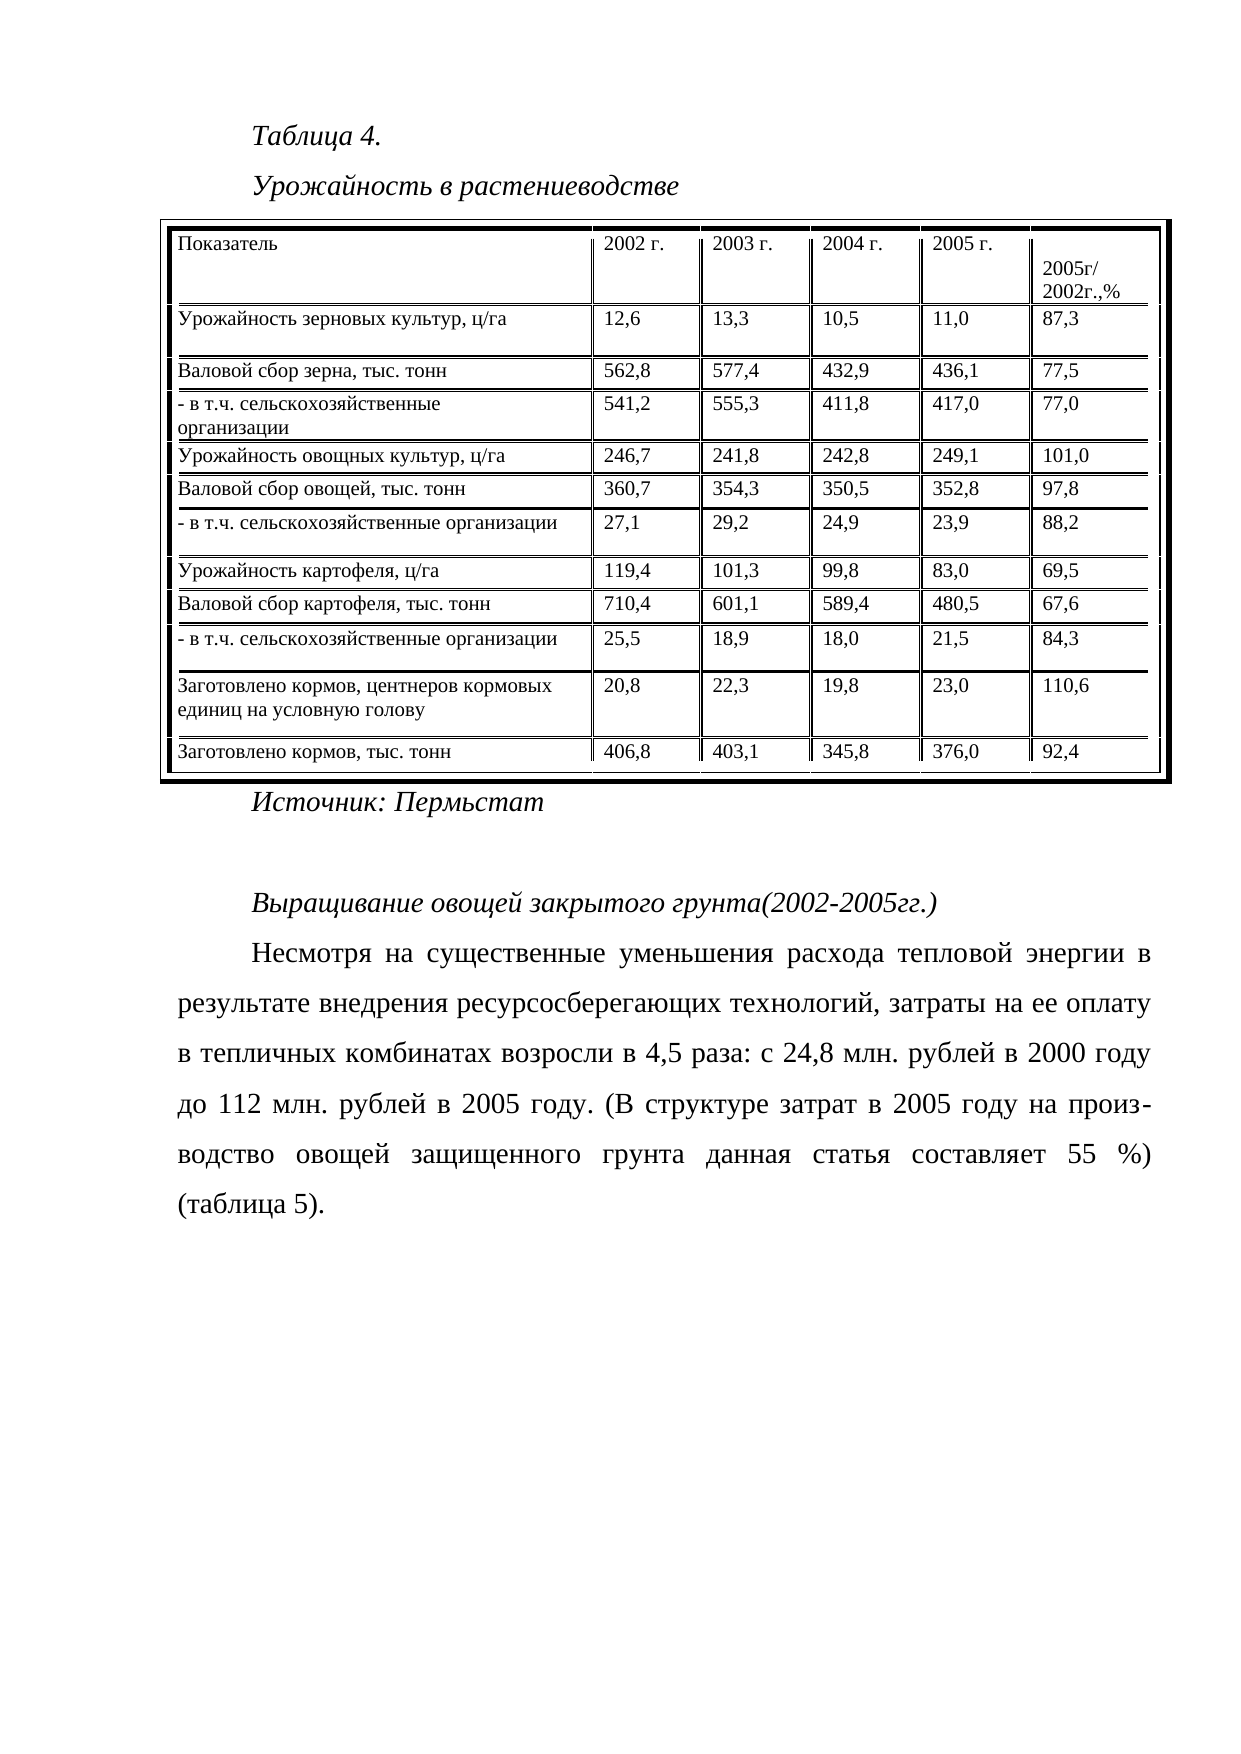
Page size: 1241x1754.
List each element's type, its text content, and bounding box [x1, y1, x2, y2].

table_cell 577,4 [703, 359, 809, 388]
table_cell 21,5 [923, 626, 1029, 670]
table_cell 352,8 [923, 476, 1029, 507]
table_cell 23,9 [923, 510, 1029, 555]
table_cell 403,1 [701, 736, 811, 771]
table_cell 119,4 [594, 558, 699, 587]
table_cell Заготовлено кормов, центнеров кормовых единиц на условную голову [172, 670, 591, 736]
table_cell 562,8 [594, 359, 699, 388]
table_cell 69,5 [1031, 555, 1165, 587]
table_cell 18,0 [813, 626, 919, 670]
table_cell 406,8 [593, 736, 701, 771]
table_cell 92,4 [1031, 736, 1165, 771]
table_cell 13,3 [703, 306, 809, 355]
text Урожайность в растениеводстве [177, 168, 1152, 202]
table_cell 589,4 [813, 591, 919, 622]
text Выращивание овощей закрытого грунта(2002-2005гг.) [177, 885, 1152, 918]
table_cell - в т.ч. сельскохозяйственные организации [172, 507, 591, 555]
table_cell Валовой сбор зерна, тыс. тонн [172, 355, 591, 388]
table_cell 541,2 [594, 392, 699, 439]
table_cell 67,6 [1033, 588, 1160, 622]
table_cell 350,5 [813, 476, 919, 507]
table_cell 360,7 [594, 476, 699, 507]
table_cell 20,8 [594, 673, 699, 736]
table_cell Валовой сбор овощей, тыс. тонн [172, 472, 591, 507]
table_cell 12,6 [594, 306, 699, 355]
table_cell 436,1 [923, 359, 1029, 388]
table_cell - в т.ч. сельскохозяйственные организации [172, 622, 591, 670]
table_header . [811, 220, 921, 302]
table_cell 710,4 [594, 591, 699, 622]
table_header . [593, 220, 701, 302]
table_cell 18,9 [703, 626, 809, 670]
table_cell 77,0 [1033, 388, 1160, 439]
table_cell Урожайность зерновых культур, ц/га [172, 303, 591, 355]
table_cell 246,7 [594, 443, 699, 472]
table_cell 345,8 [811, 736, 921, 771]
table_cell 27,1 [594, 510, 699, 555]
table_cell 101,0 [1033, 439, 1160, 472]
table_cell 23,0 [923, 673, 1029, 736]
table_cell 601,1 [703, 591, 809, 622]
table_cell 84,3 [1033, 622, 1160, 670]
table_cell 411,8 [813, 392, 919, 439]
table_cell 101,3 [703, 558, 809, 587]
table_cell 555,3 [703, 392, 809, 439]
table_cell 242,8 [813, 443, 919, 472]
table_cell Валовой сбор картофеля, тыс. тонн [172, 588, 591, 622]
table_cell 83,0 [923, 558, 1029, 587]
table_cell 241,8 [703, 443, 809, 472]
table_cell 10,5 [813, 306, 919, 355]
table_cell 22,3 [703, 673, 809, 736]
table_cell 432,9 [813, 359, 919, 388]
table_cell 87,3 [1033, 303, 1160, 355]
table_cell 417,0 [923, 392, 1029, 439]
table_cell 480,5 [923, 591, 1029, 622]
table_cell 77,5 [1033, 355, 1160, 388]
table_cell Урожайность овощных культур, ц/га [172, 439, 591, 472]
text Несмотря на существенные уменьшения расхода тепловой энергии в результате внедрения ресурсосберегающих технологий, затраты на ее оплату в тепличных комбинатах возросли в 4,5 раза: с 24,8 млн. рублей в 2000 году до 112 млн. рублей в 2005 году. (В структуре затрат в 2005 году на производство овощей защищенного грунта данная статья составляет 55 %) (таблица 5). [177, 935, 1152, 1220]
table_cell 88,2 [1033, 507, 1159, 555]
table_cell 19,8 [813, 673, 919, 736]
table_header 2005г/2002г.,% [1031, 220, 1165, 302]
table_cell 97,8 [1033, 472, 1160, 507]
table_cell 11,0 [923, 306, 1029, 355]
text Таблица 4. [177, 118, 1152, 152]
table_cell 376,0 [921, 736, 1031, 771]
text Источник: Пермьстат [177, 784, 1152, 818]
table_cell Заготовлено кормов, тыс. тонн [166, 736, 592, 771]
table_cell 249,1 [923, 443, 1029, 472]
table_cell 24,9 [813, 510, 919, 555]
table_header . [701, 220, 811, 302]
table_cell - в т.ч. сельскохозяйственные организации [172, 388, 591, 439]
table_header Показатель [172, 231, 592, 302]
table_cell 354,3 [703, 476, 809, 507]
table_header . [921, 220, 1031, 302]
table_cell 110,6 [1033, 670, 1159, 736]
table_cell 99,8 [813, 558, 919, 587]
table_cell 29,2 [703, 510, 809, 555]
table_cell Урожайность картофеля, ц/га [166, 555, 592, 587]
table_cell 25,5 [594, 626, 699, 670]
